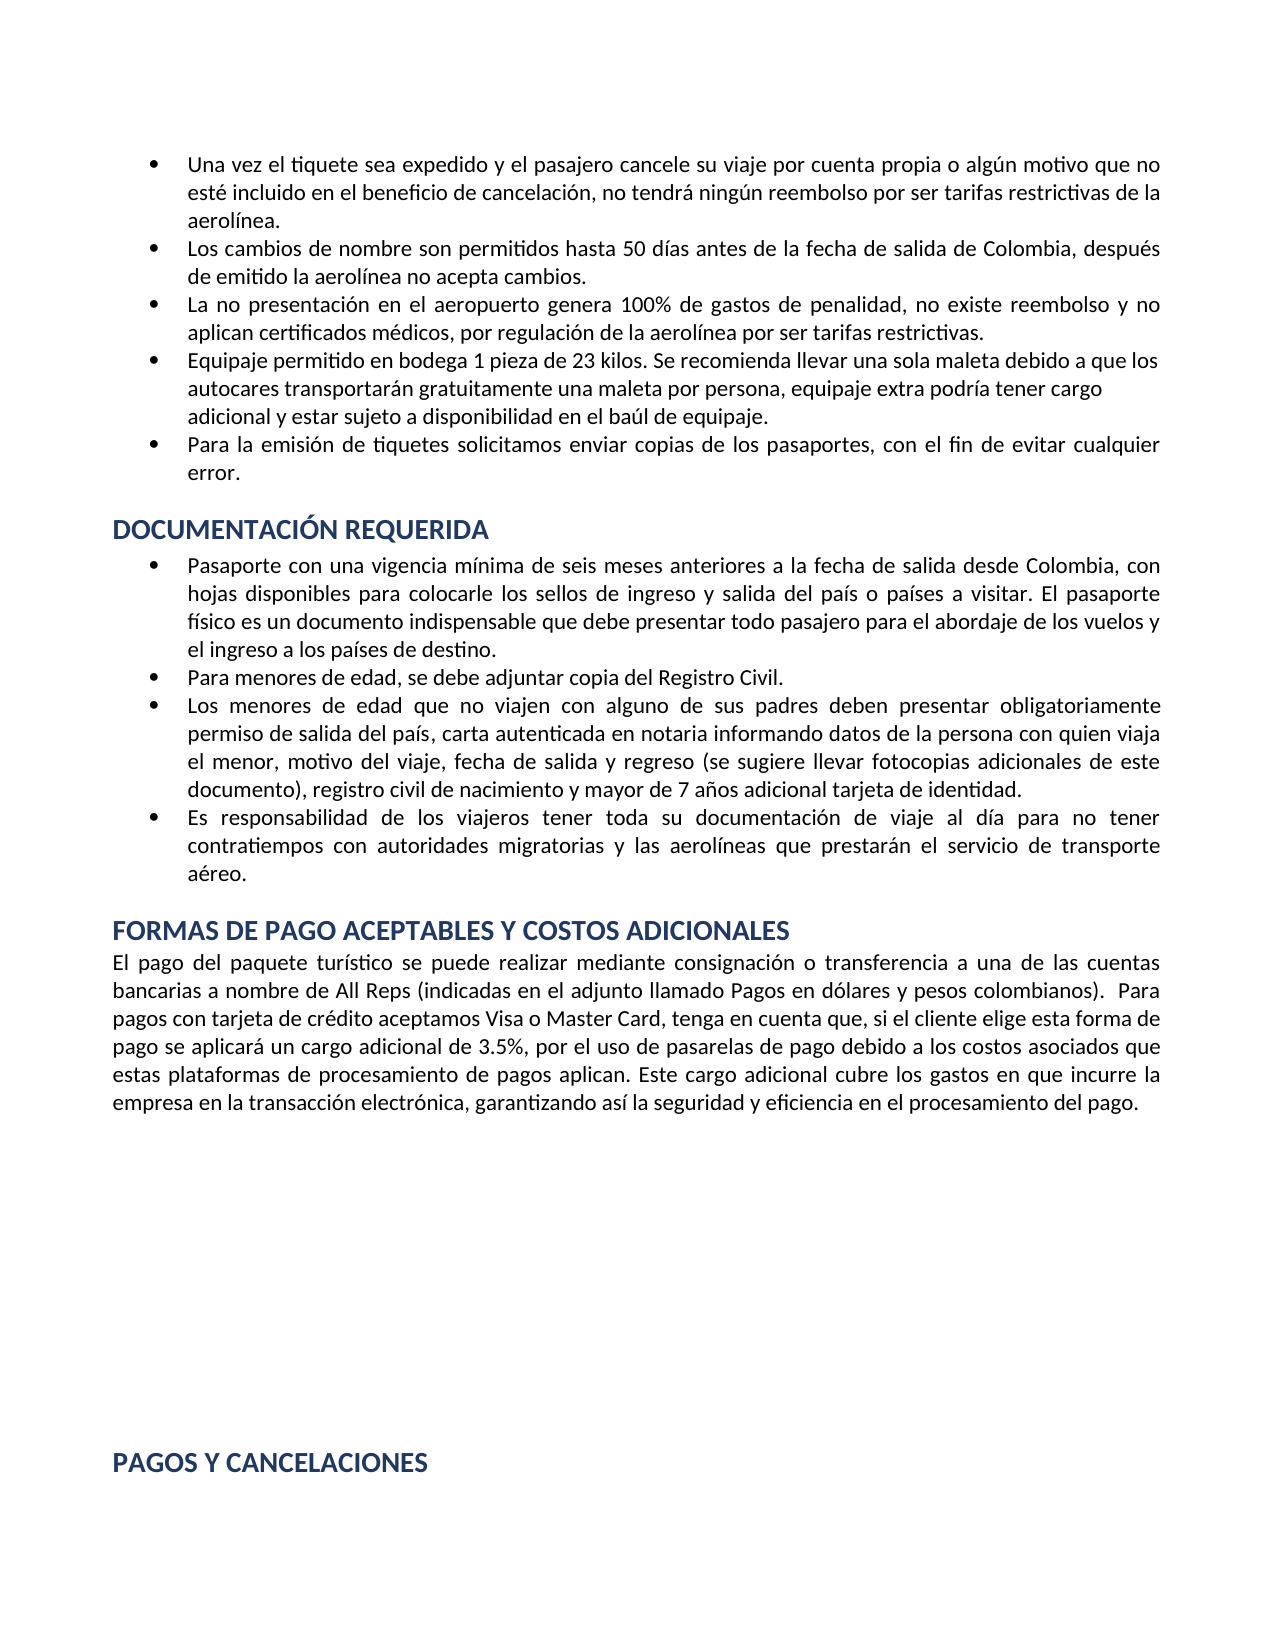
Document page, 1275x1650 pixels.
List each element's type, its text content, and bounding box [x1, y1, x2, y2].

text FORMAS DE PAGO ACEPTABLES Y COSTOS ADICIONALES [112, 912, 1162, 948]
text Equipaje permitido en bodega 1 pieza de 23 kilos. Se recomienda llevar una sola maleta debido a que los autocares transportarán gratuitamente una maleta por persona, equipaje extra podría tener cargo adicional y estar sujeto a disponibilidad en el baúl de equipaje. [150, 346, 1162, 430]
text Pasaporte con una vigencia mínima de seis meses anteriores a la fecha de salida desde Colombia, con hojas disponibles para colocarle los sellos de ingreso y salida del país o países a visitar. El pasaporte físico es un documento indispensable que debe presentar todo pasajero para el abordaje de los vuelos y el ingreso a los países de destino. [150, 551, 1162, 663]
text El pago del paquete turístico se puede realizar mediante consignación o transferencia a una de las cuentas bancarias a nombre de All Reps (indicadas en el adjunto llamado Pagos en dólares y pesos colombianos). Para pagos con tarjeta de crédito aceptamos Visa o Master Card, tenga en cuenta que, si el cliente elige esta forma de pago se aplicará un cargo adicional de 3.5%, por el uso de pasarelas de pago debido a los costos asociados que estas plataformas de procesamiento de pagos aplican. Este cargo adicional cubre los gastos en que incurre la empresa en la transacción electrónica, garantizando así la seguridad y eficiencia en el procesamiento del pago. [112, 948, 1162, 1116]
text Para menores de edad, se debe adjuntar copia del Registro Civil. [150, 663, 1162, 691]
text La no presentación en el aeropuerto genera 100% de gastos de penalidad, no existe reembolso y no aplican certificados médicos, por regulación de la aerolínea por ser tarifas restrictivas. [150, 290, 1162, 346]
text Para la emisión de tiquetes solicitamos enviar copias de los pasaportes, con el fin de evitar cualquier error. [150, 430, 1162, 486]
text Los cambios de nombre son permitidos hasta 50 días antes de la fecha de salida de Colombia, después de emitido la aerolínea no acepta cambios. [150, 234, 1162, 290]
text Una vez el tiquete sea expedido y el pasajero cancele su viaje por cuenta propia o algún motivo que no esté incluido en el beneficio de cancelación, no tendrá ningún reembolso por ser tarifas restrictivas de la aerolínea. [150, 150, 1162, 234]
text Es responsabilidad de los viajeros tener toda su documentación de viaje al día para no tener contratiempos con autoridades migratorias y las aerolíneas que prestarán el servicio de transporte aéreo. [150, 803, 1162, 887]
text PAGOS Y CANCELACIONES [112, 1444, 1162, 1480]
text Los menores de edad que no viajen con alguno de sus padres deben presentar obligatoriamente permiso de salida del país, carta autenticada en notaria informando datos de la persona con quien viaja el menor, motivo del viaje, fecha de salida y regreso (se sugiere llevar fotocopias adicionales de este documento), registro civil de nacimiento y mayor de 7 años adicional tarjeta de identidad. [150, 691, 1162, 803]
text DOCUMENTACIÓN REQUERIDA [112, 511, 1162, 547]
